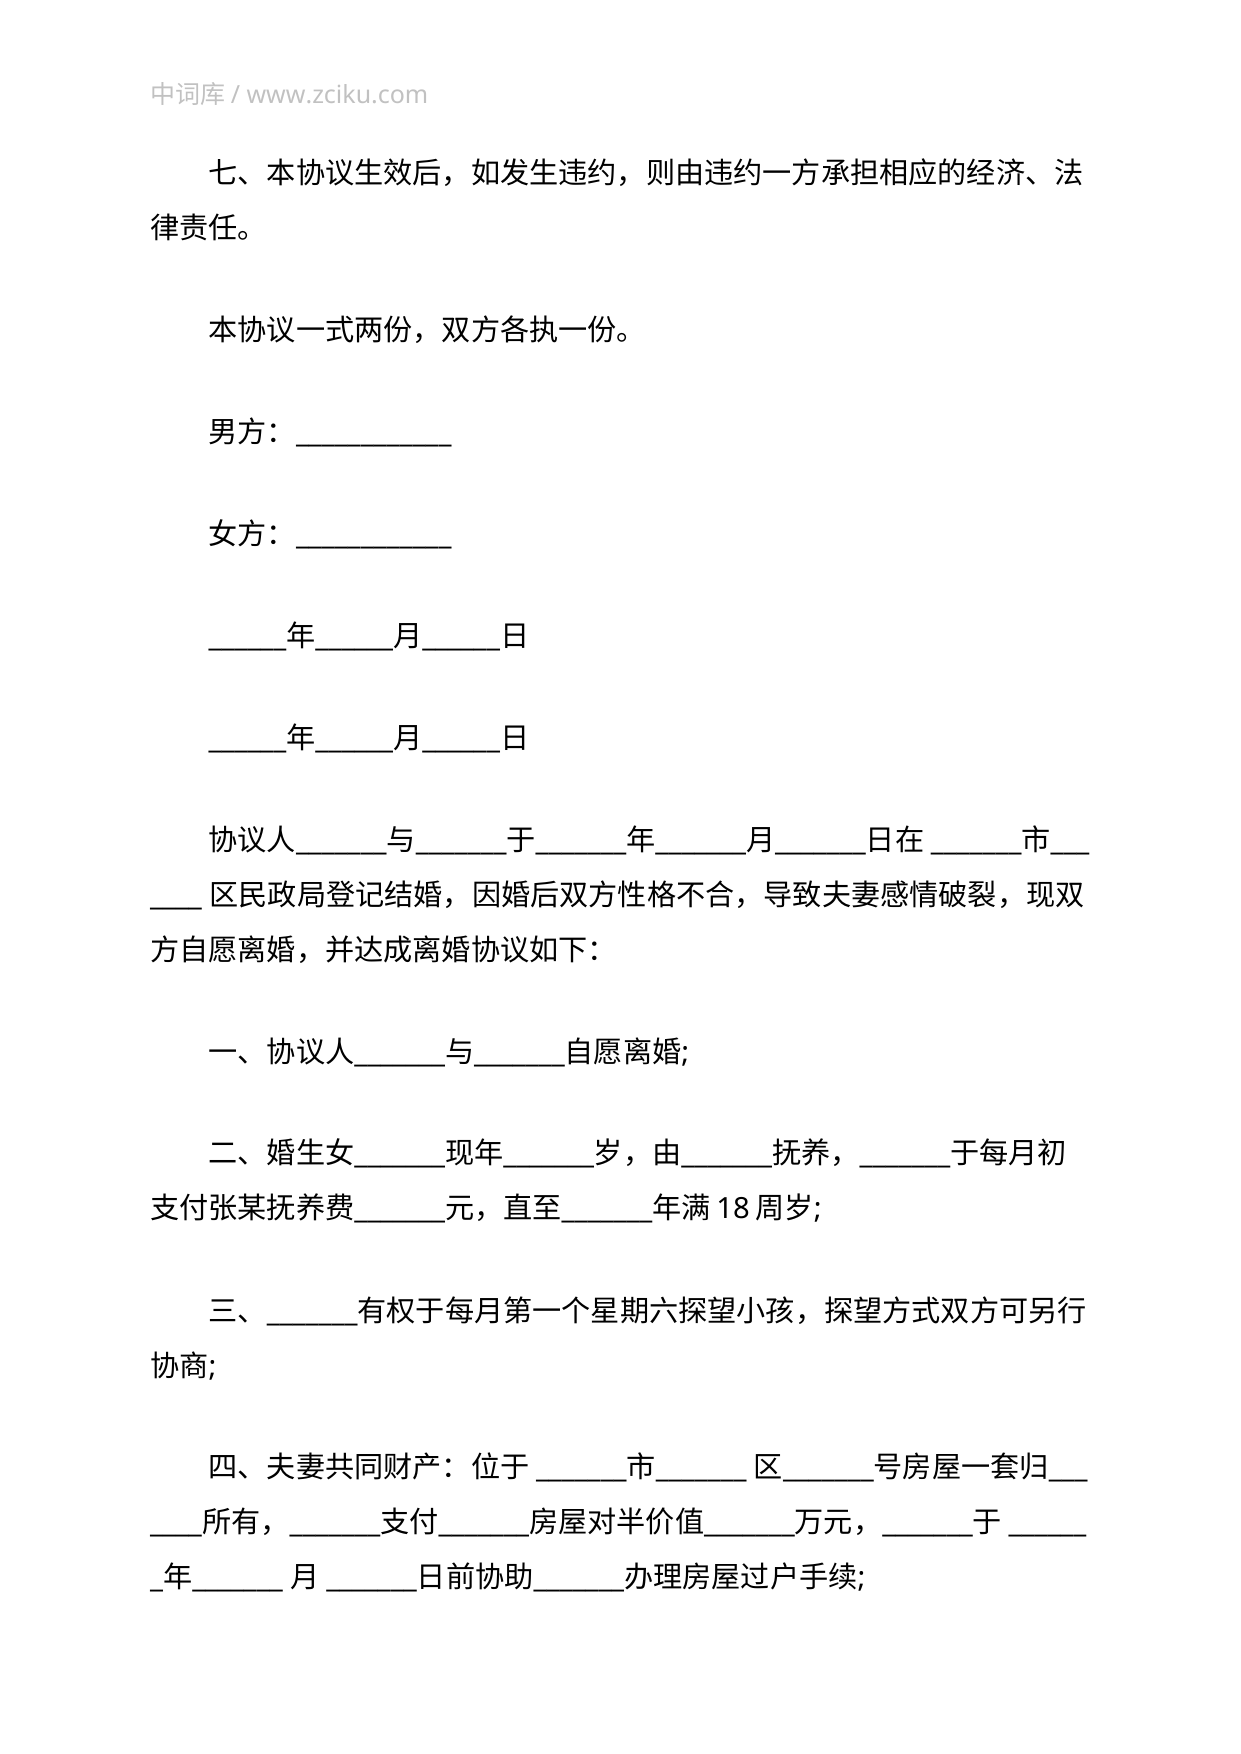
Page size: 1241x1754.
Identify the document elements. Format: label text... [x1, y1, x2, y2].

text 七、本协议生效后，如发生违约，则由违约一方承担相应的经济、法律责任。 [150, 150, 1090, 247]
text ______年______月______日 [150, 714, 1090, 757]
text 一、协议人_______与_______自愿离婚; [150, 1028, 1090, 1071]
text 协议人_______与_______于_______年_______月_______日在 _______市_______ 区民政局登记结婚，因婚后双方性格不合，导致夫妻感情破裂，现双方自愿离婚，并达成离婚协议如下： [150, 816, 1090, 969]
text 三、_______有权于每月第一个星期六探望小孩，探望方式双方可另行协商; [150, 1287, 1090, 1384]
text 本协议一式两份，双方各执一份。 [150, 307, 1090, 349]
text 女方：____________ [150, 510, 1090, 553]
text 二、婚生女_______现年_______岁，由_______抚养，_______于每月初支付张某抚养费_______元，直至_______年满18周岁; [150, 1130, 1090, 1227]
text 四、夫妻共同财产：位于 _______市_______ 区_______号房屋一套归_______所有，_______支付_______房屋对半价值_______万元，_______于 _______年_______ 月 _______日前协助_______办理房屋过户手续; [150, 1444, 1090, 1596]
text ______年______月______日 [150, 612, 1090, 655]
text 男方：____________ [150, 408, 1090, 451]
